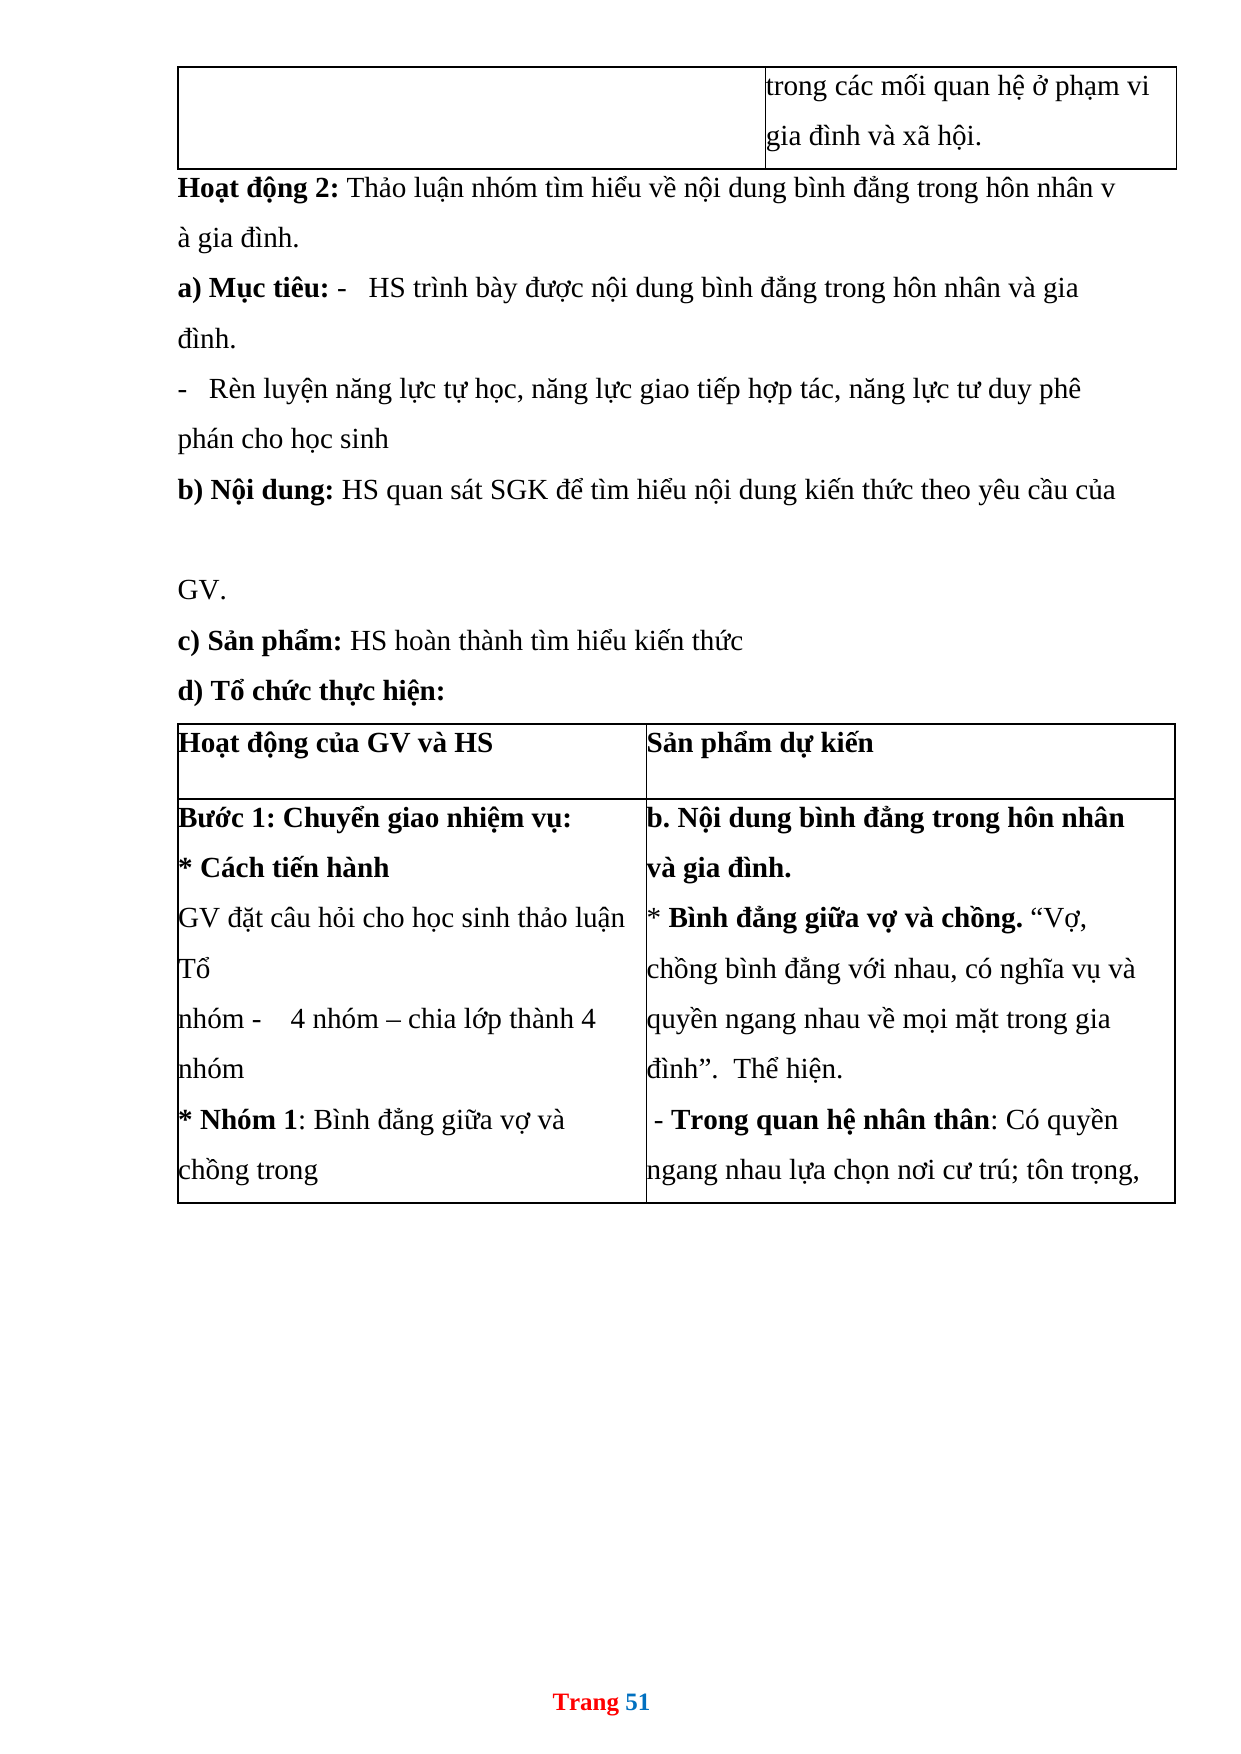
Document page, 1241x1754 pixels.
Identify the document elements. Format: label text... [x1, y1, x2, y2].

text b)‌ ‌Nội‌ ‌dung:‌ ‌‌HS‌ ‌quan‌ ‌sát‌ ‌SGK‌ ‌để‌ ‌tìm‌ ‌hiểu‌ ‌nội‌ ‌dung‌ ‌kiến‌ ‌thức‌ ‌theo‌ ‌yêu‌ ‌cầu‌ ‌của‌ ‌ [177, 472, 1122, 556]
text d)‌ ‌Tổ‌ ‌chức‌ ‌thực‌ ‌hiện:‌ ‌ ‌ [177, 673, 1122, 707]
table_cell Bước‌ ‌1:‌ ‌Chuyển‌ ‌giao‌ ‌nhiệm‌ ‌vụ:‌ ‌ ‌ *‌ ‌Cách‌ ‌tiến‌ ‌hành‌ ‌ ‌ GV‌ ‌đặt‌ ‌câu‌ ‌hỏi‌ ‌cho‌ ‌học‌ ‌sinh‌ ‌thảo‌ ‌luận‌ ‌Tổ‌ ‌ nhóm‌ ‌-‌ ‌4‌ ‌nhóm‌ ‌–‌ ‌chia‌ ‌lớp‌ ‌thành‌ ‌4‌ ‌nhóm‌ ‌ ‌ *‌ ‌Nhóm‌ ‌1‌:‌ ‌Bình‌ ‌đẳng‌ ‌giữa‌ ‌vợ‌ ‌và‌ ‌ chồng‌ ‌trong‌ ‌ ‌ [179, 800, 646, 1202]
table_cell b.‌ ‌Nội‌ ‌dung‌ ‌bình‌ ‌đẳng‌ ‌trong‌ ‌hôn‌ ‌nhân‌ ‌ và‌ ‌gia‌ ‌đình.‌ ‌ *‌ ‌‌Bình‌ ‌đẳng‌ ‌giữa‌ ‌vợ‌ ‌và‌ ‌chồng.‌ ‌“Vợ,‌ ‌ chồng‌ ‌bình‌ ‌đẳng‌ ‌với‌ ‌nhau,‌ ‌có‌ ‌nghĩa‌ ‌vụ‌ ‌và‌ ‌ quyền‌ ‌ngang‌ ‌nhau‌ ‌về‌ ‌mọi‌ ‌mặt‌ ‌trong‌ ‌gia‌ ‌ đình”.‌ ‌Thể‌ ‌hiện.‌ ‌ ‌-‌ ‌‌Trong‌ ‌quan‌ ‌hệ‌ ‌nhân‌ ‌thân‌:‌ ‌Có‌ ‌quyền‌ ‌ ngang‌ ‌nhau‌ ‌lựa‌ ‌chọn‌ ‌nơi‌ ‌cư‌ ‌trú;‌ ‌tôn‌ ‌trọng,‌ ‌ [647, 800, 1174, 1202]
text a)‌ ‌Mục‌ ‌tiêu:‌‌ ‌-‌ ‌HS‌ ‌trình‌ ‌bày‌ ‌được‌ ‌nội‌ ‌dung‌ ‌bình‌ ‌đẳng‌ ‌trong‌ ‌hôn‌ ‌nhân‌ ‌và‌ ‌gia‌ ‌đình.‌ ‌ [177, 271, 1122, 354]
text -‌ ‌Rèn‌ ‌luyện‌ ‌năng‌ ‌lực‌ ‌tự‌ ‌học,‌ ‌năng‌ ‌lực‌ ‌giao‌ ‌tiếp‌ ‌hợp‌ ‌tác,‌ ‌năng‌ ‌lực‌ ‌tư‌ ‌duy‌ ‌phê‌ ‌phán‌ ‌cho‌ ‌học‌ ‌sinh‌ ‌ [177, 371, 1122, 455]
text GV.‌ ‌ [177, 572, 1122, 606]
table_header Sản‌ ‌phẩm‌ ‌dự‌ ‌kiến‌ ‌ [647, 725, 1174, 798]
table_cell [179, 68, 765, 168]
table_header Hoạt‌ ‌động‌ ‌của‌ ‌GV‌ ‌và‌ ‌HS‌ ‌ [179, 725, 646, 798]
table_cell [766, 68, 1176, 168]
text c)‌ ‌Sản‌ ‌phẩm:‌ ‌‌HS‌ ‌hoàn‌ ‌thành‌ ‌tìm‌ ‌hiểu‌ ‌kiến‌ ‌thức‌ ‌ [177, 623, 1122, 656]
text Hoạt‌ ‌động‌ ‌2:‌ ‌‌Thảo‌ ‌luận‌ ‌nhóm‌ ‌tìm‌ ‌hiểu‌ ‌về‌ ‌nội‌ ‌dung‌ ‌bình‌ ‌đẳng‌ ‌trong‌ ‌hôn‌ ‌nhân‌ ‌và‌ ‌gia‌ ‌đình.‌ ‌ [177, 170, 1122, 254]
